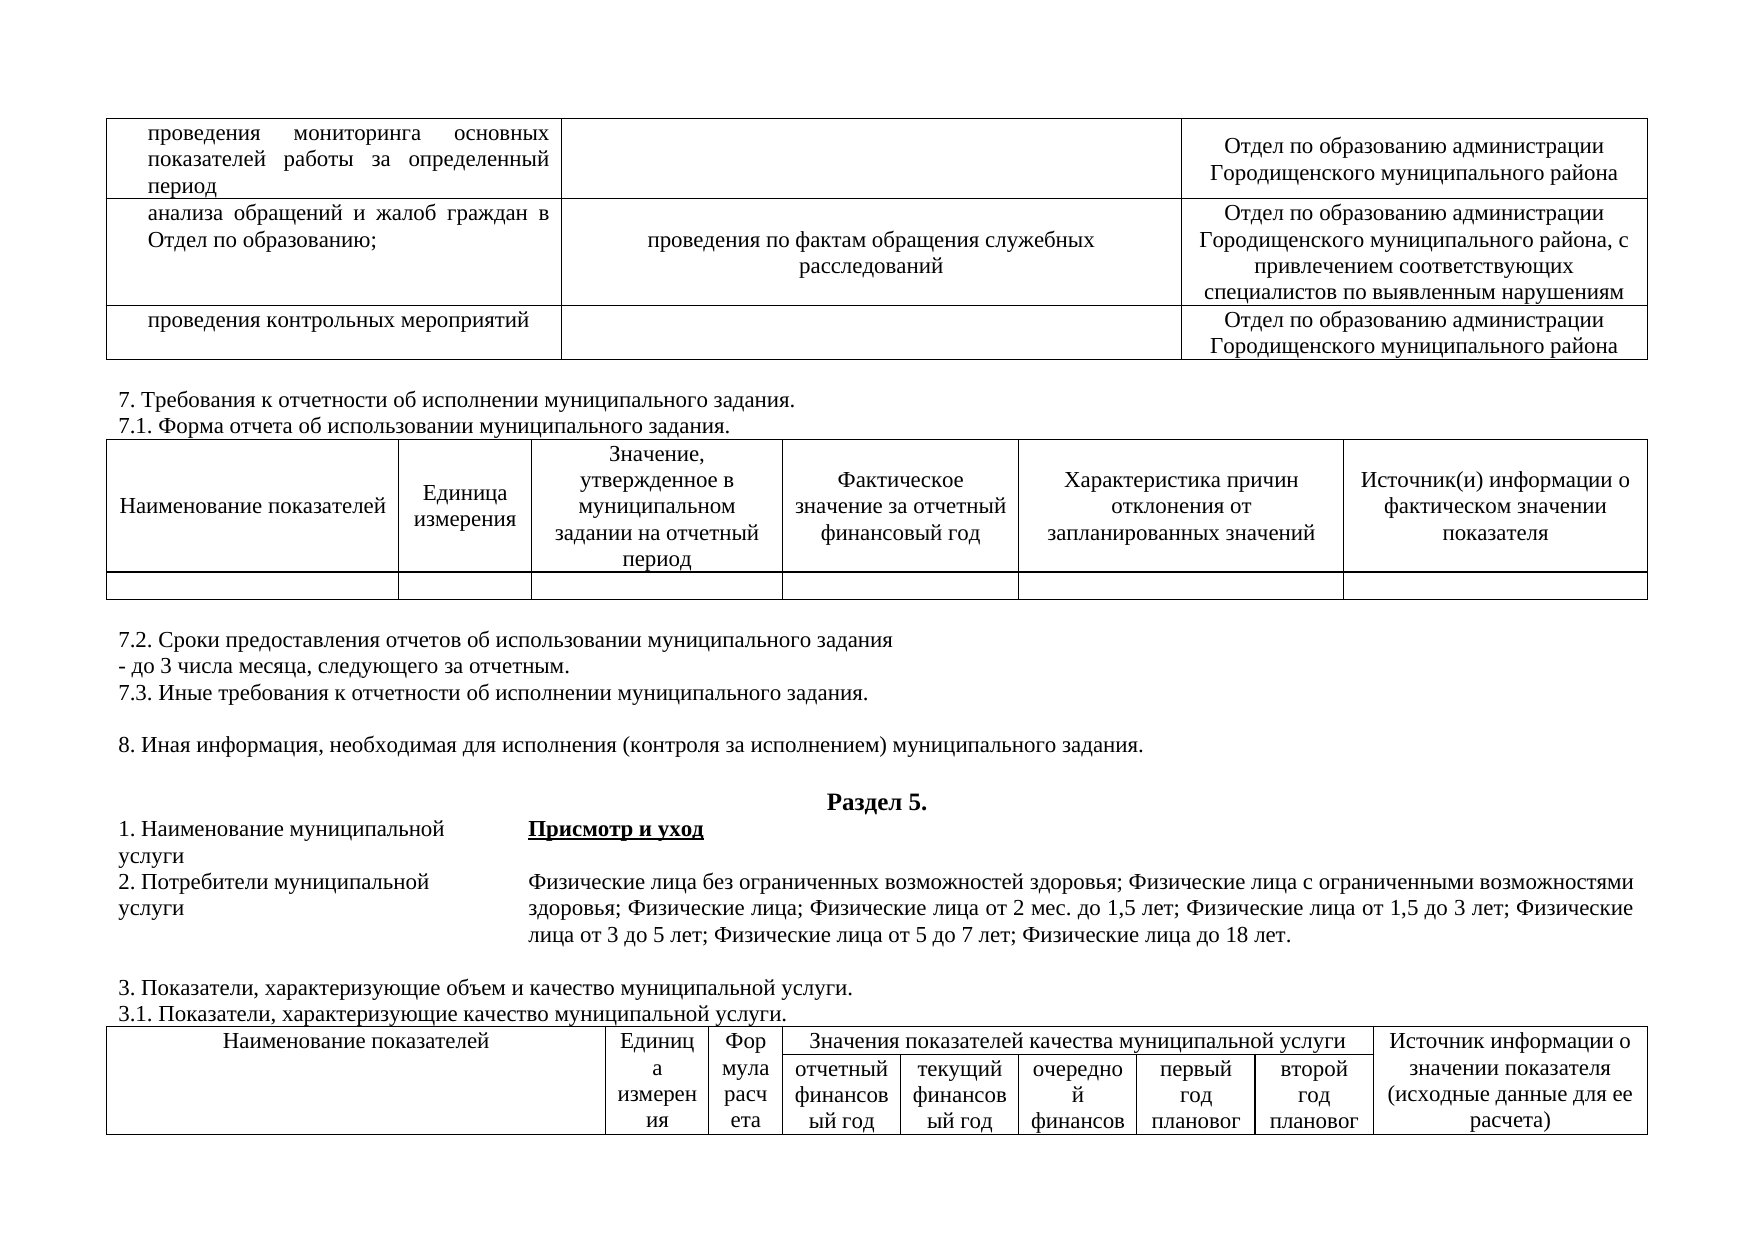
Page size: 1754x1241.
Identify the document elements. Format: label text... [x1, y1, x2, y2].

table_cell [562, 306, 1181, 358]
table_header Характеристика причин отклонения от запланированных значений [1019, 440, 1343, 571]
text 3. Показатели, характеризующие объем и качество муниципальной услуги. [118, 973, 1636, 1000]
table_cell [783, 1055, 900, 1134]
table_header Значения показателей качества муниципальной услуги [783, 1027, 1373, 1054]
table_cell Отдел по образованию администрации Городищенского муниципального района, с привлечением соответствующих специалистов по выявленным нарушениям [1182, 199, 1647, 305]
text 3.1. Показатели, характеризующие качество муниципальной услуги. [118, 1000, 1636, 1026]
table_header Единица измерения [399, 440, 531, 571]
table_cell проведения по фактам обращения служебных расследований [562, 199, 1181, 305]
table_header Присмотр и уход [517, 815, 1647, 868]
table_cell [1256, 1055, 1373, 1134]
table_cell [1019, 1055, 1136, 1134]
text Раздел 5. [118, 787, 1636, 815]
table_cell [783, 573, 1018, 599]
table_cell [901, 1055, 1018, 1134]
text 7.3. Иные требования к отчетности об исполнении муниципального задания. [118, 679, 1636, 705]
table_header Значение, утвержденное в муниципальном задании на отчетный период [532, 440, 782, 571]
table_cell [399, 573, 531, 599]
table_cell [1137, 1055, 1254, 1134]
table_cell Отдел по образованию администрации Городищенского муниципального района [1182, 306, 1647, 358]
text 8. Иная информация, необходимая для исполнения (контроля за исполнением) муниципального задания. [118, 732, 1636, 758]
table_cell Отдел по образованию администрации Городищенского муниципального района [1182, 119, 1647, 198]
table_header Наименование показателей [107, 440, 398, 571]
table_cell анализа обращений и жалоб граждан в Отдел по образованию; [107, 199, 561, 305]
table_cell [562, 119, 1181, 198]
table_cell [1344, 573, 1647, 599]
table_cell 2. Потребители муниципальной услуги [107, 868, 517, 947]
table_header 1. Наименование муниципальной услуги [107, 815, 517, 868]
text 7. Требования к отчетности об исполнении муниципального задания. [118, 386, 1636, 412]
table_cell проведения контрольных мероприятий [107, 306, 561, 358]
text 7.2. Сроки предоставления отчетов об использовании муниципального задания [118, 626, 1636, 652]
table_header Формула расчета [709, 1027, 782, 1134]
text 7.1. Форма отчета об использовании муниципального задания. [118, 412, 1636, 438]
table_cell [532, 573, 782, 599]
table_header Источник(и) информации о фактическом значении показателя [1344, 440, 1647, 571]
table_cell [1019, 573, 1343, 599]
table_header Единица измерения [606, 1027, 708, 1134]
table_header Наименование показателей [107, 1027, 605, 1134]
table_header Источник информации о значении показателя (исходные данные для ее расчета) [1374, 1027, 1647, 1134]
table_header Фактическое значение за отчетный финансовый год [783, 440, 1018, 571]
table_cell проведения мониторинга основных показателей работы за определенный период [107, 119, 561, 198]
text - до 3 числа месяца, следующего за отчетным. [118, 652, 1636, 679]
table_cell Физические лица без ограниченных возможностей здоровья; Физические лица с ограниченными возможностями здоровья; Физические лица; Физические лица от 2 мес. до 1,5 лет; Физические лица от 1,5 до 3 лет; Физические лица от 3 до 5 лет; Физические лица от 5 до 7 лет; Физические лица до 18 лет. [517, 868, 1647, 947]
table_cell [107, 573, 398, 599]
